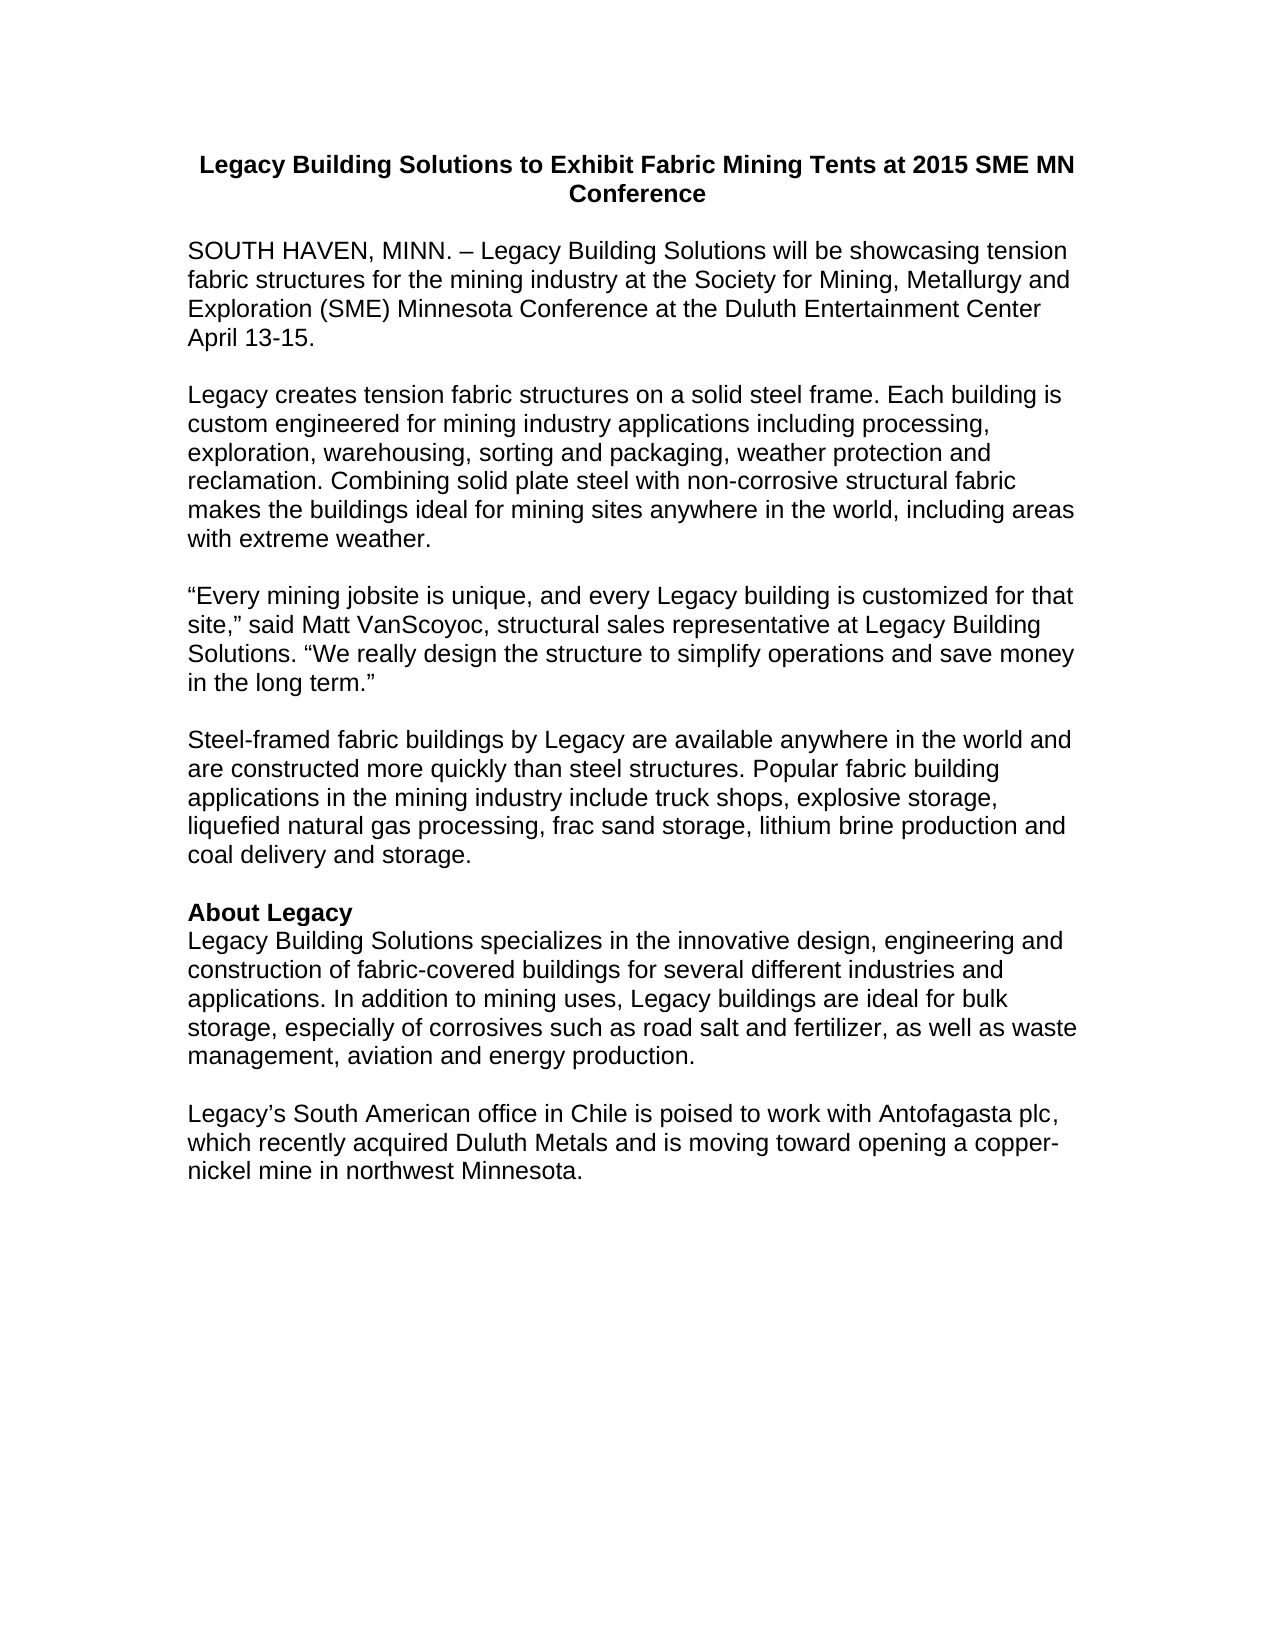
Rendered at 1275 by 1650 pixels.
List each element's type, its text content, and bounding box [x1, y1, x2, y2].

text Legacy Building Solutions to Exhibit Fabric Mining Tents at 2015 SME MN Conference [187, 150, 1087, 207]
text “Every mining jobsite is unique, and every Legacy building is customized for that site,” said Matt VanScoyoc, structural sales representative at Legacy Building Solutions. “We really design the structure to simplify operations and save money in the long term.” [187, 581, 1087, 696]
text Legacy creates tension fabric structures on a solid steel frame. Each building is custom engineered for mining industry applications including processing, exploration, warehousing, sorting and packaging, weather protection and reclamation. Combining solid plate steel with non-corrosive structural fabric makes the buildings ideal for mining sites anywhere in the world, including areas with extreme weather. [187, 380, 1087, 552]
text Steel-framed fabric buildings by Legacy are available anywhere in the world and are constructed more quickly than steel structures. Popular fabric building applications in the mining industry include truck shops, explosive storage, liquefied natural gas processing, frac sand storage, lithium brine production and coal delivery and storage. [187, 725, 1087, 869]
text Legacy’s South American office in Chile is poised to work with Antofagasta plc, which recently acquired Duluth Metals and is moving toward opening a copper-nickel mine in northwest Minnesota. [187, 1099, 1087, 1185]
text SOUTH HAVEN, MINN. – Legacy Building Solutions will be showcasing tension fabric structures for the mining industry at the Society for Mining, Metallurgy and Exploration (SME) Minnesota Conference at the Duluth Entertainment Center April 13-15. [187, 236, 1087, 351]
text About Legacy Legacy Building Solutions specializes in the innovative design, engineering and construction of fabric-covered buildings for several different industries and applications. In addition to mining uses, Legacy buildings are ideal for bulk storage, especially of corrosives such as road salt and fertilizer, as well as waste management, aviation and energy production. [187, 897, 1087, 1070]
